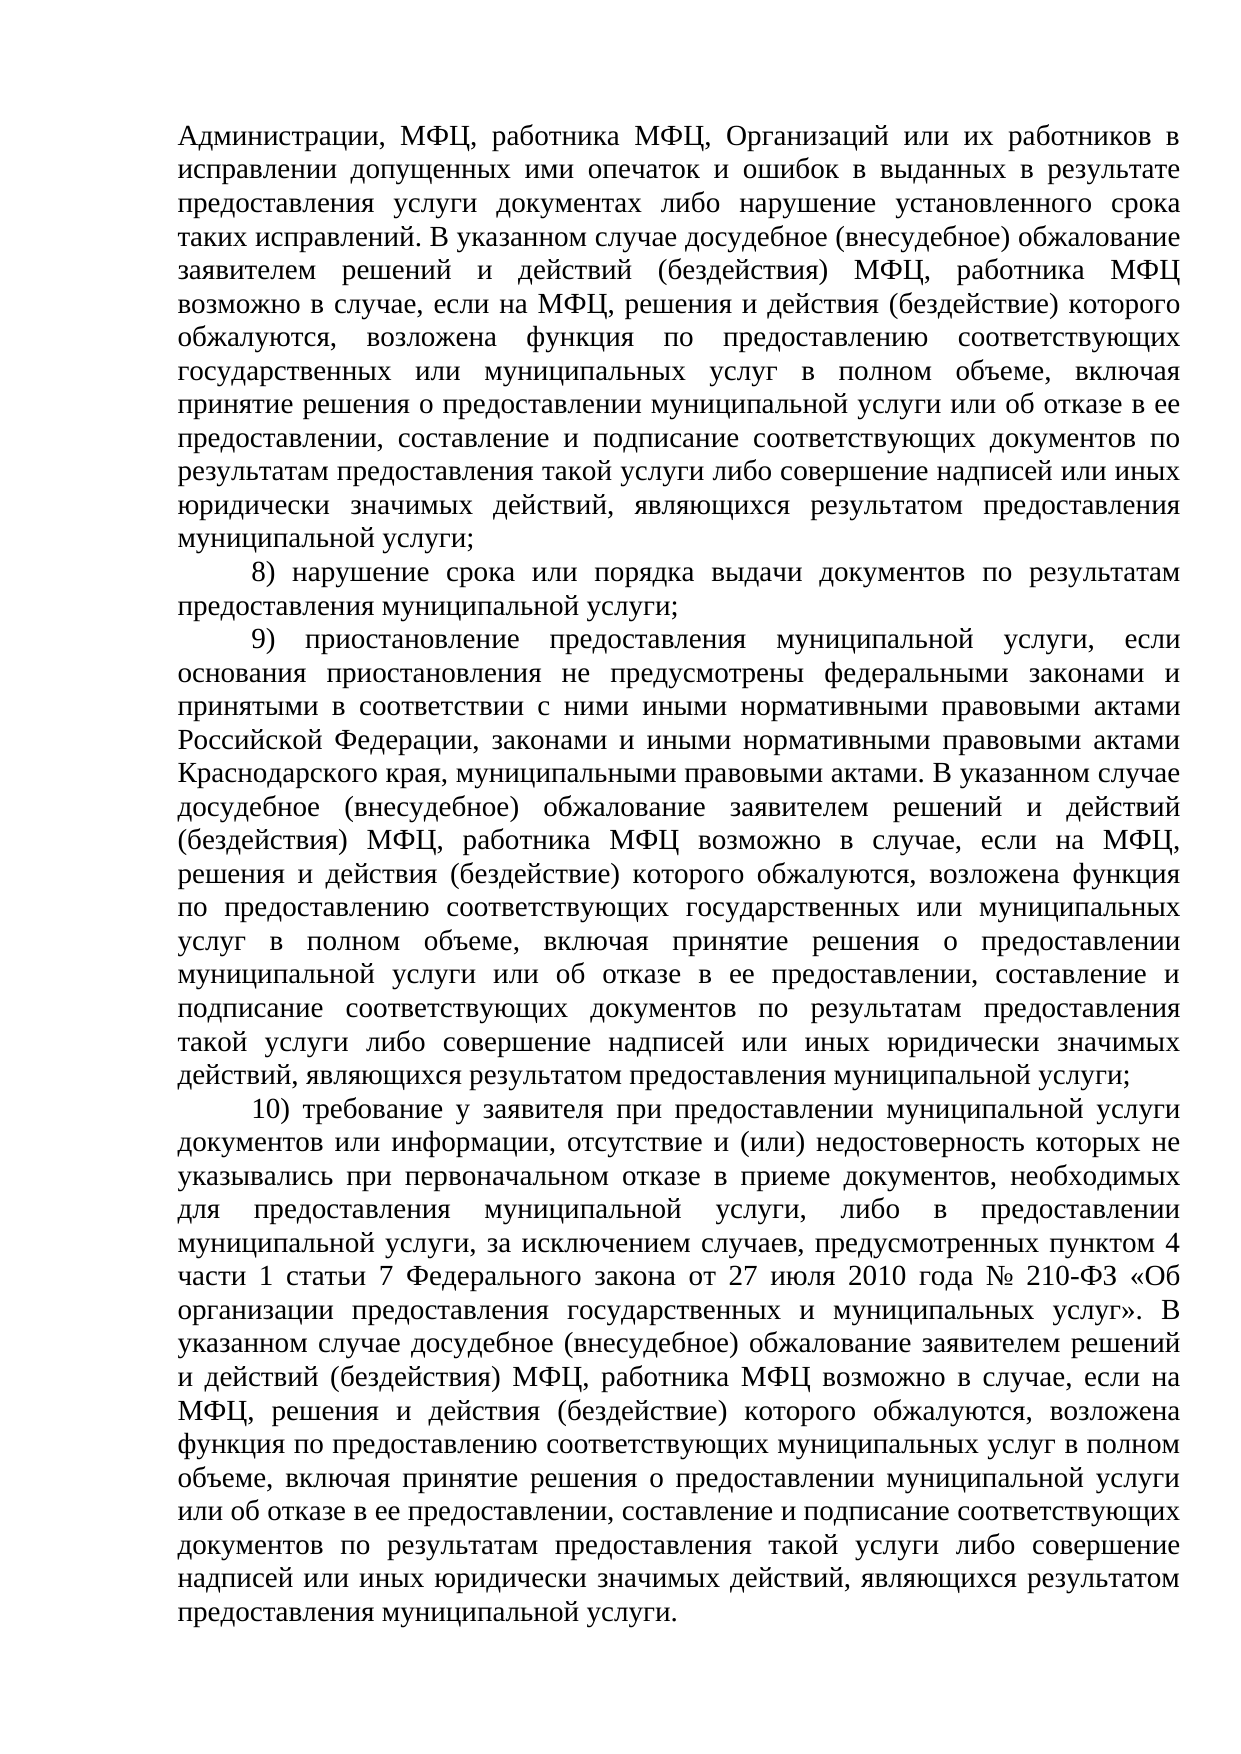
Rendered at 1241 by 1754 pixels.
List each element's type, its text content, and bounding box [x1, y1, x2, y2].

text 8) нарушение срока или порядка выдачи документов по результатам предоставления муниципальной услуги; [177, 554, 1181, 621]
text 9) приостановление предоставления муниципальной услуги, если основания приостановления не предусмотрены федеральными законами и принятыми в соответствии с ними иными нормативными правовыми актами Российской Федерации, законами и иными нормативными правовыми актами Краснодарского края, муниципальными правовыми актами. В указанном случае досудебное (внесудебное) обжалование заявителем решений и действий (бездействия) МФЦ, работника МФЦ возможно в случае, если на МФЦ, решения и действия (бездействие) которого обжалуются, возложена функция по предоставлению соответствующих государственных или муниципальных услуг в полном объеме, включая принятие решения о предоставлении муниципальной услуги или об отказе в ее предоставлении, составление и подписание соответствующих документов по результатам предоставления такой услуги либо совершение надписей или иных юридически значимых действий, являющихся результатом предоставления муниципальной услуги; [177, 621, 1181, 1091]
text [177, 118, 1181, 554]
text 10) требование у заявителя при предоставлении муниципальной услуги документов или информации, отсутствие и (или) недостоверность которых не указывались при первоначальном отказе в приеме документов, необходимых для предоставления муниципальной услуги, либо в предоставлении муниципальной услуги, за исключением случаев, предусмотренных пунктом 4 части 1 статьи 7 Федерального закона от 27 июля 2010 года № 210-ФЗ «Об организации предоставления государственных и муниципальных услуг». В указанном случае досудебное (внесудебное) обжалование заявителем решений и действий (бездействия) МФЦ, работника МФЦ возможно в случае, если на МФЦ, решения и действия (бездействие) которого обжалуются, возложена функция по предоставлению соответствующих муниципальных услуг в полном объеме, включая принятие решения о предоставлении муниципальной услуги или об отказе в ее предоставлении, составление и подписание соответствующих документов по результатам предоставления такой услуги либо совершение надписей или иных юридически значимых действий, являющихся результатом предоставления муниципальной услуги. [177, 1091, 1181, 1627]
